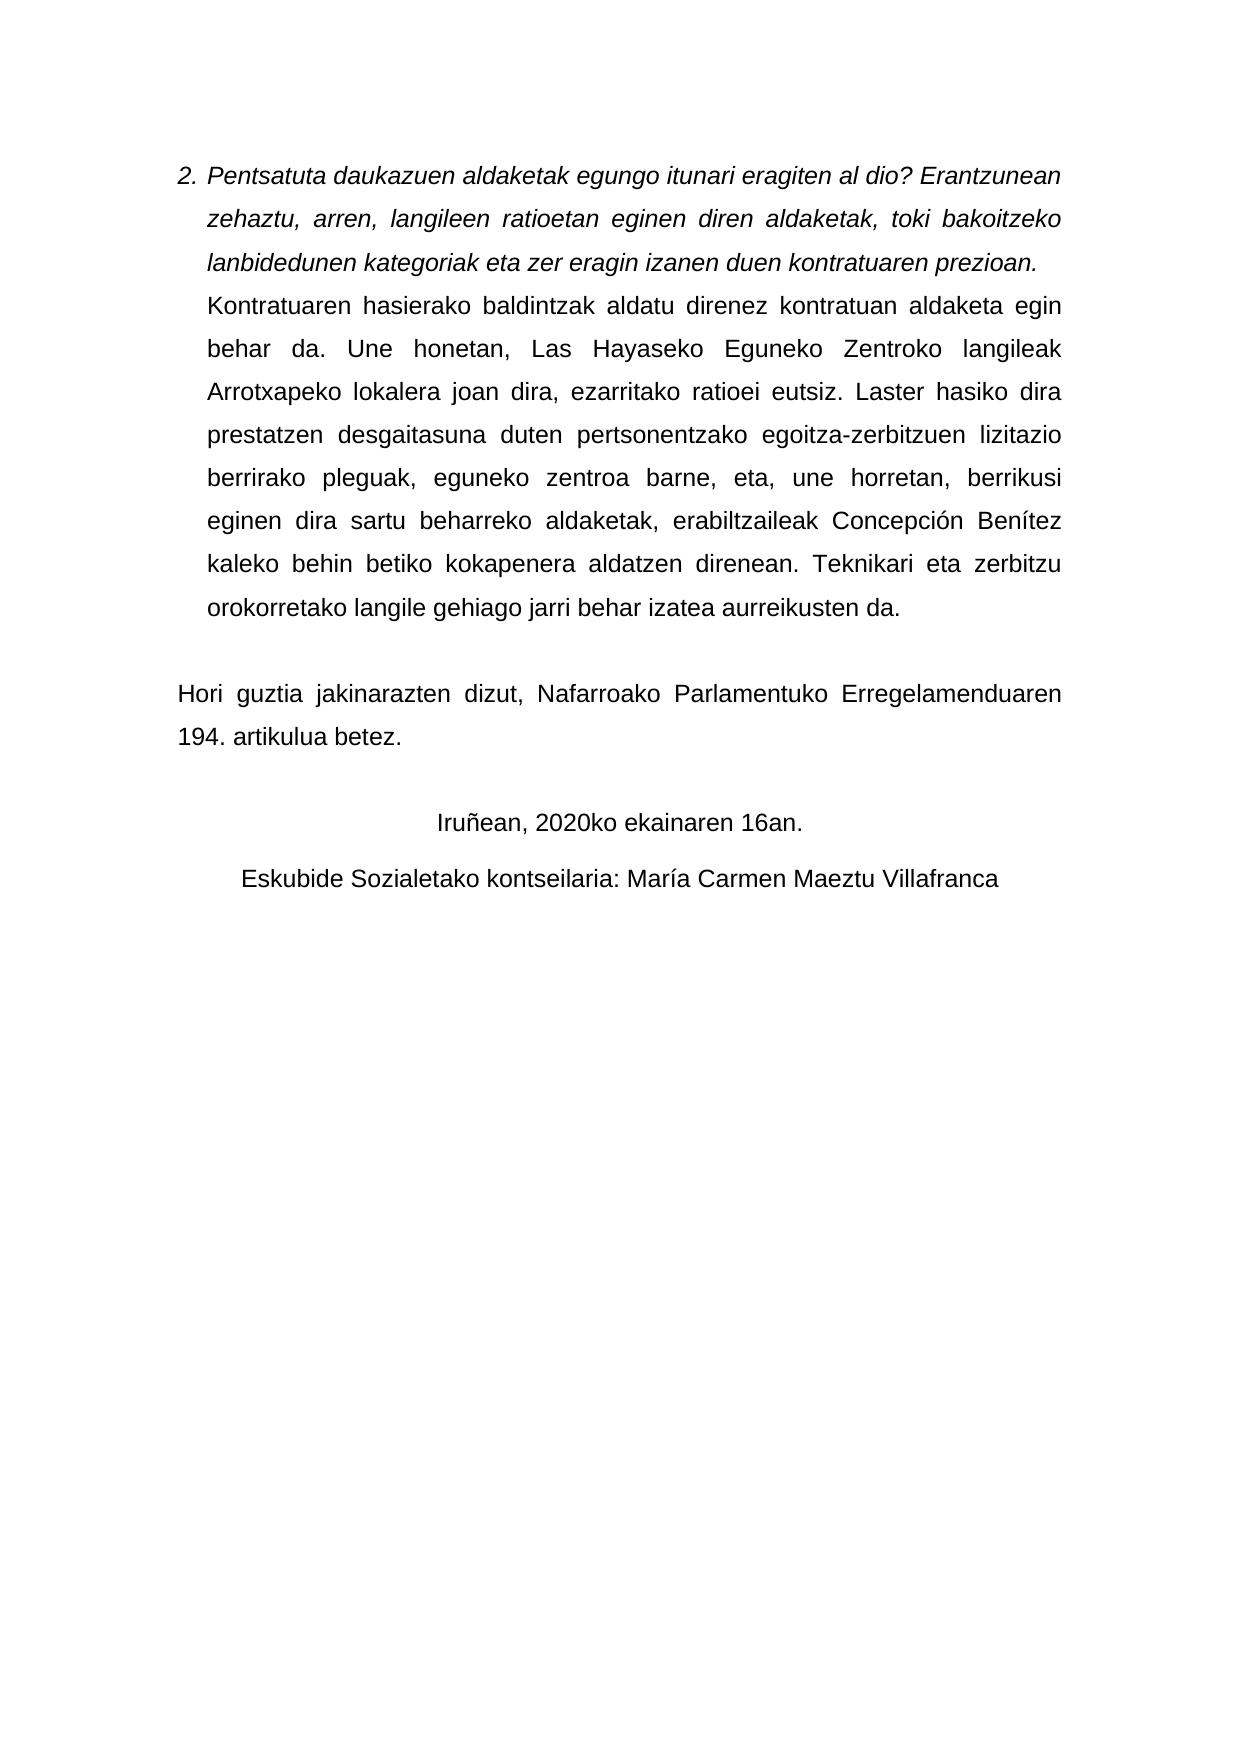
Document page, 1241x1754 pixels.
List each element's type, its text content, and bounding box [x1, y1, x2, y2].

text 2. Pentsatuta daukazuen aldaketak egungo itunari eragiten al dio? Erantzunean zehaztu, arren, langileen ratioetan eginen diren aldaketak, toki bakoitzeko lanbidedunen kategoriak eta zer eragin izanen duen kontratuaren prezioan. [177, 161, 1063, 276]
text Hori guztia jakinarazten dizut, Nafarroako Parlamentuko Erregelamenduaren 194. artikulua betez. [177, 679, 1063, 751]
text Eskubide Sozialetako kontseilaria: María Carmen Maeztu Villafranca [177, 864, 1063, 892]
text Iruñean, 2020ko ekainaren 16an. [177, 808, 1063, 837]
text Kontratuaren hasierako baldintzak aldatu direnez kontratuan aldaketa egin behar da. Une honetan, Las Hayaseko Eguneko Zentroko langileak Arrotxapeko lokalera joan dira, ezarritako ratioei eutsiz. Laster hasiko dira prestatzen desgaitasuna duten pertsonentzako egoitza-zerbitzuen lizitazio berrirako pleguak, eguneko zentroa barne, eta, une horretan, berrikusi eginen dira sartu beharreko aldaketak, erabiltzaileak Concepción Benítez kaleko behin betiko kokapenera aldatzen direnean. Teknikari eta zerbitzu orokorretako langile gehiago jarri behar izatea aurreikusten da. [207, 291, 1063, 621]
